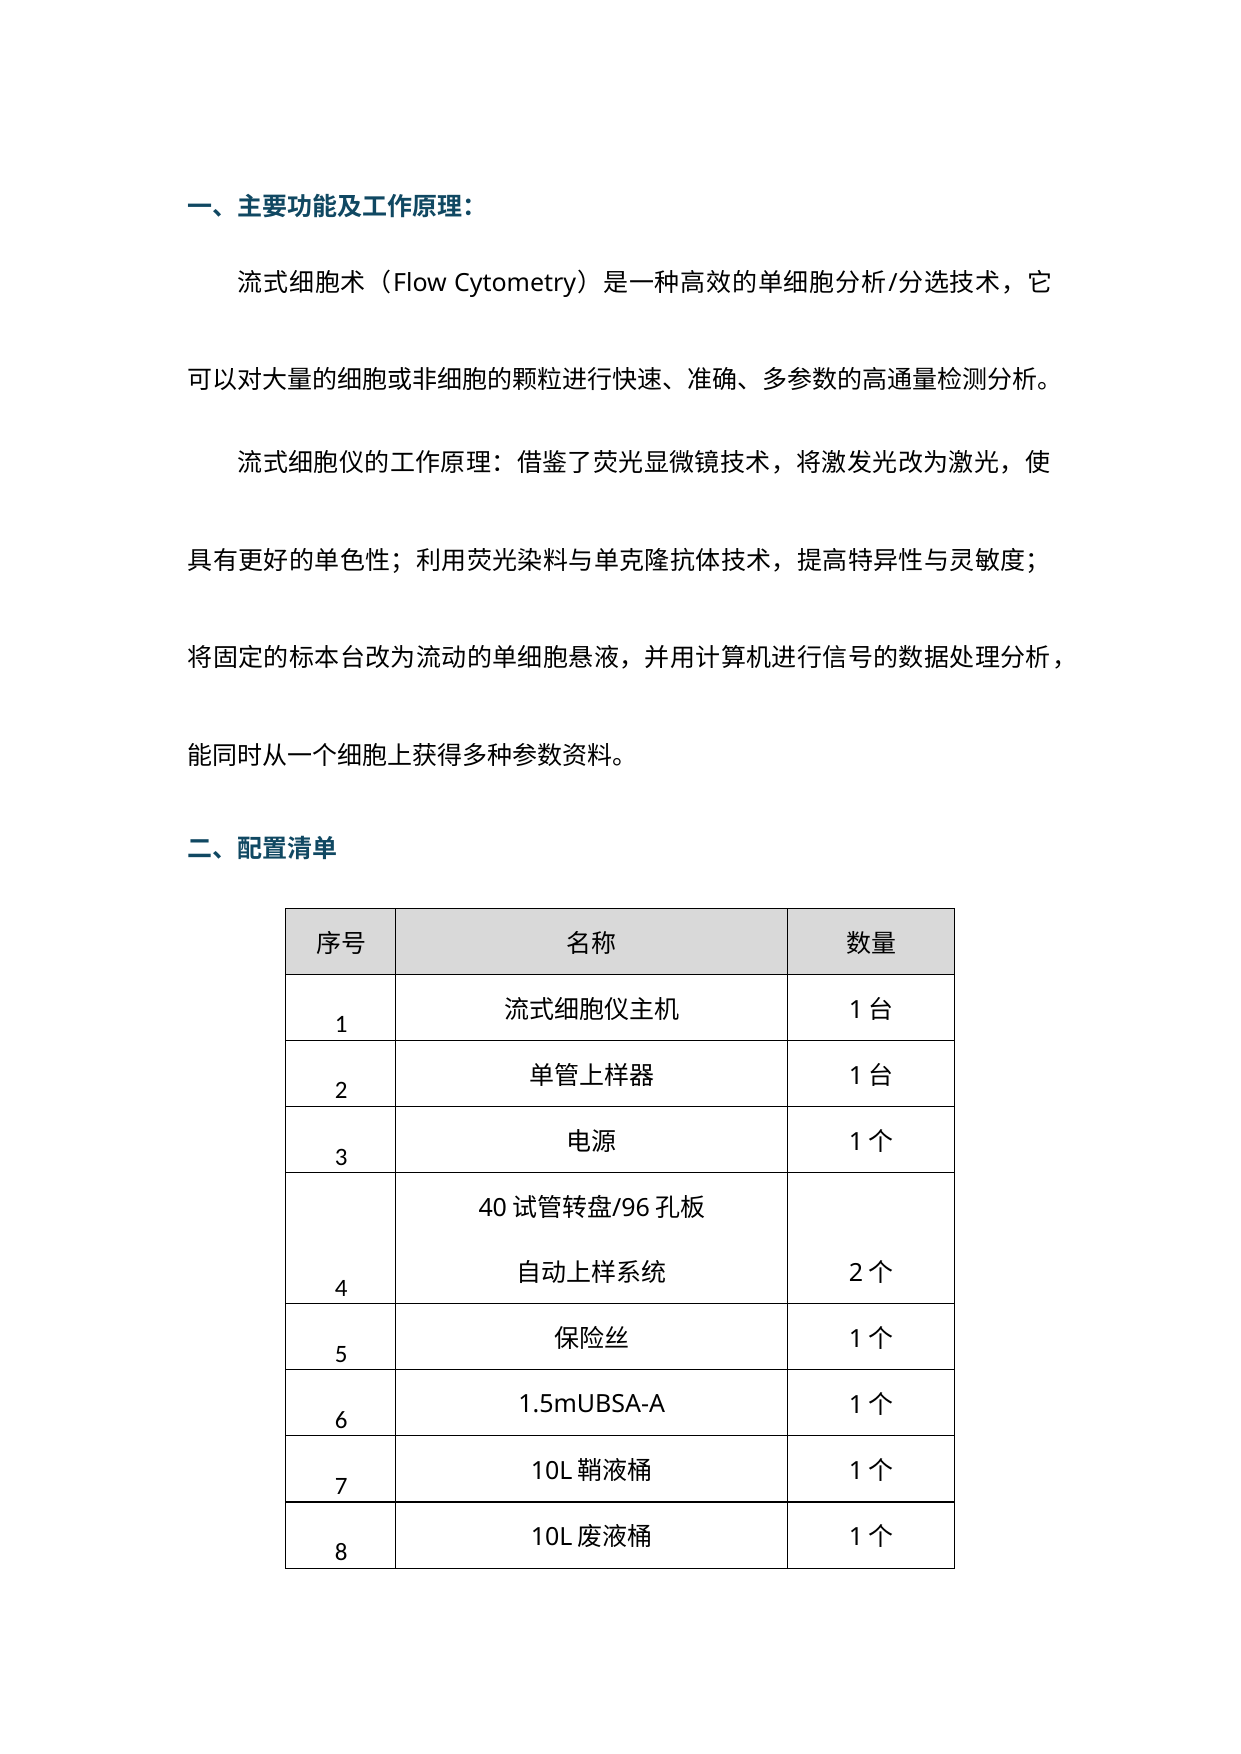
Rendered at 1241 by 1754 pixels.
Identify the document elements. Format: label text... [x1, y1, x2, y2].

table_cell 8 [286, 1503, 395, 1567]
table_cell 1台 [788, 1041, 954, 1106]
table_cell 10L鞘液桶 [396, 1436, 787, 1501]
table_cell 1.5mUBSA-A [396, 1370, 787, 1435]
table_cell 1个 [788, 1107, 954, 1172]
table_cell 1 [286, 975, 395, 1040]
table_header 数量 [788, 909, 954, 974]
table_cell 电源 [396, 1107, 787, 1172]
table_cell 2个 [788, 1173, 954, 1303]
subtitle 主要功能及工作原理： [187, 172, 1053, 237]
table_cell 保险丝 [396, 1304, 787, 1369]
table_header 名称 [396, 909, 787, 974]
table_cell 单管上样器 [396, 1041, 787, 1106]
table_cell 1个 [788, 1304, 954, 1369]
table_cell 7 [286, 1436, 395, 1501]
table_cell 1个 [788, 1436, 954, 1501]
subtitle 配置清单 [187, 814, 1053, 879]
table_cell 6 [286, 1370, 395, 1435]
table_cell 1个 [788, 1503, 954, 1567]
text 流式细胞仪的工作原理：借鉴了荧光显微镜技术，将激发光改为激光，使具有更好的单色性；利用荧光染料与单克隆抗体技术，提高特异性与灵敏度；将固定的标本台改为流动的单细胞悬液，并用计算机进行信号的数据处理分析，能同时从一个细胞上获得多种参数资料。 [187, 428, 1053, 786]
table_cell 5 [286, 1304, 395, 1369]
table_cell 2 [286, 1041, 395, 1106]
table_cell 流式细胞仪主机 [396, 975, 787, 1040]
text 流式细胞术（Flow Cytometry）是一种高效的单细胞分析/分选技术，它可以对大量的细胞或非细胞的颗粒进行快速、准确、多参数的高通量检测分析。 [187, 248, 1053, 410]
table_header 序号 [286, 909, 395, 974]
table_cell 1台 [788, 975, 954, 1040]
table_cell 10L废液桶 [396, 1503, 787, 1567]
table_cell 40试管转盘/96孔板 自动上样系统 [396, 1173, 787, 1303]
table_cell 1个 [788, 1370, 954, 1435]
table_cell 4 [286, 1173, 395, 1303]
table_cell 3 [286, 1107, 395, 1172]
